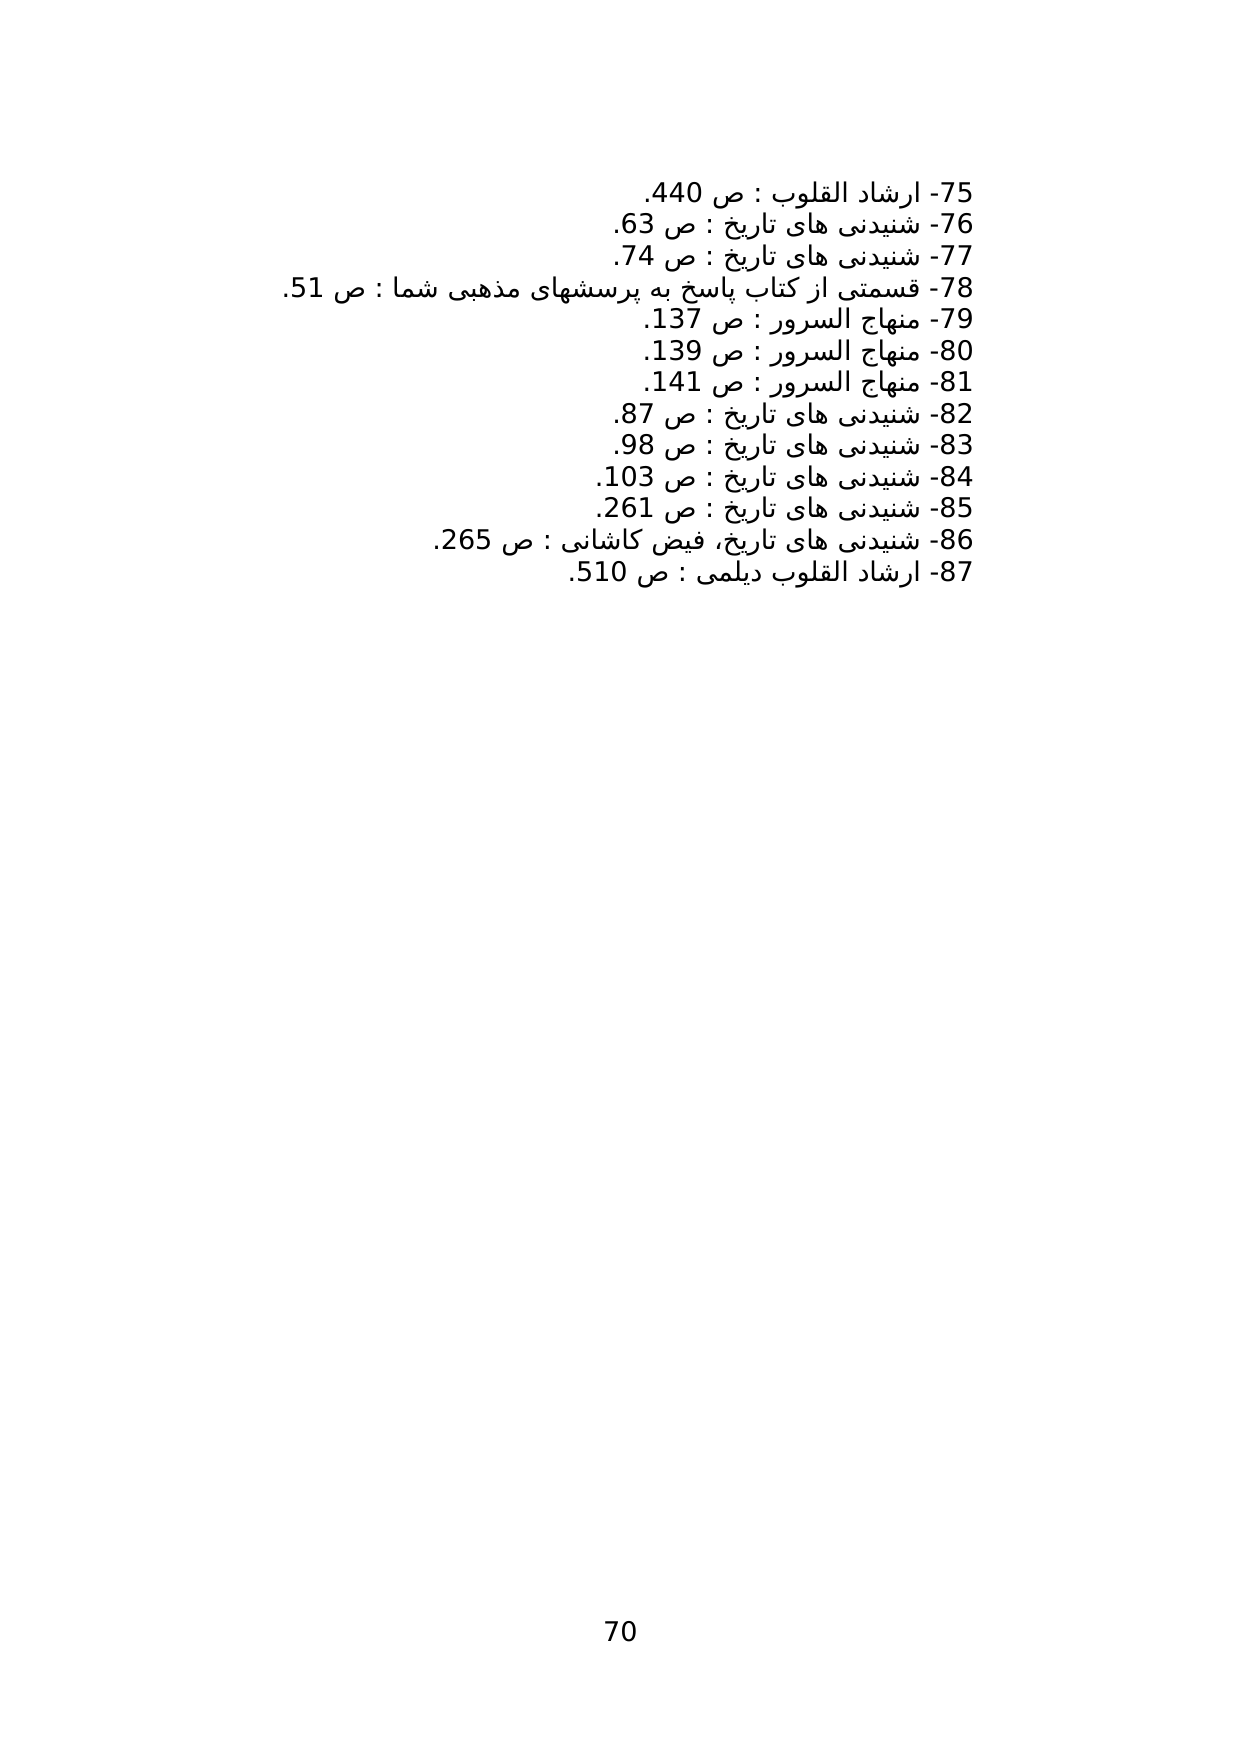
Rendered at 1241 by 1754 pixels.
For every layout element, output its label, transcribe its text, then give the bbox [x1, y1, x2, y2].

text 84- شنيدنى هاى تاريخ : ص 103. [236, 461, 1004, 493]
text 75- ارشاد القلوب : ص 440. [236, 177, 1004, 209]
text 77- شنيدنى هاى تاريخ : ص 74. [236, 240, 1004, 272]
text 85- شنيدنى هاى تاريخ : ص 261. [236, 493, 1004, 524]
text 87- ارشاد القلوب ديلمى : ص 510. [236, 556, 1004, 587]
text 78- قسمتى از كتاب پاسخ به پرسشهاى مذهبى شما : ص 51. [236, 272, 1004, 303]
text 76- شنيدنى هاى تاريخ : ص 63. [236, 209, 1004, 240]
text 83- شنيدنى هاى تاريخ : ص 98. [236, 430, 1004, 461]
text 81- منهاج السرور : ص 141. [236, 367, 1004, 398]
text 82- شنيدنى هاى تاريخ : ص 87. [236, 398, 1004, 430]
text 79- منهاج السرور : ص 137. [236, 303, 1004, 335]
text 86- شنيدنى هاى تاريخ، فيض كاشانى : ص 265. [236, 524, 1004, 556]
text 80- منهاج السرور : ص 139. [236, 335, 1004, 367]
